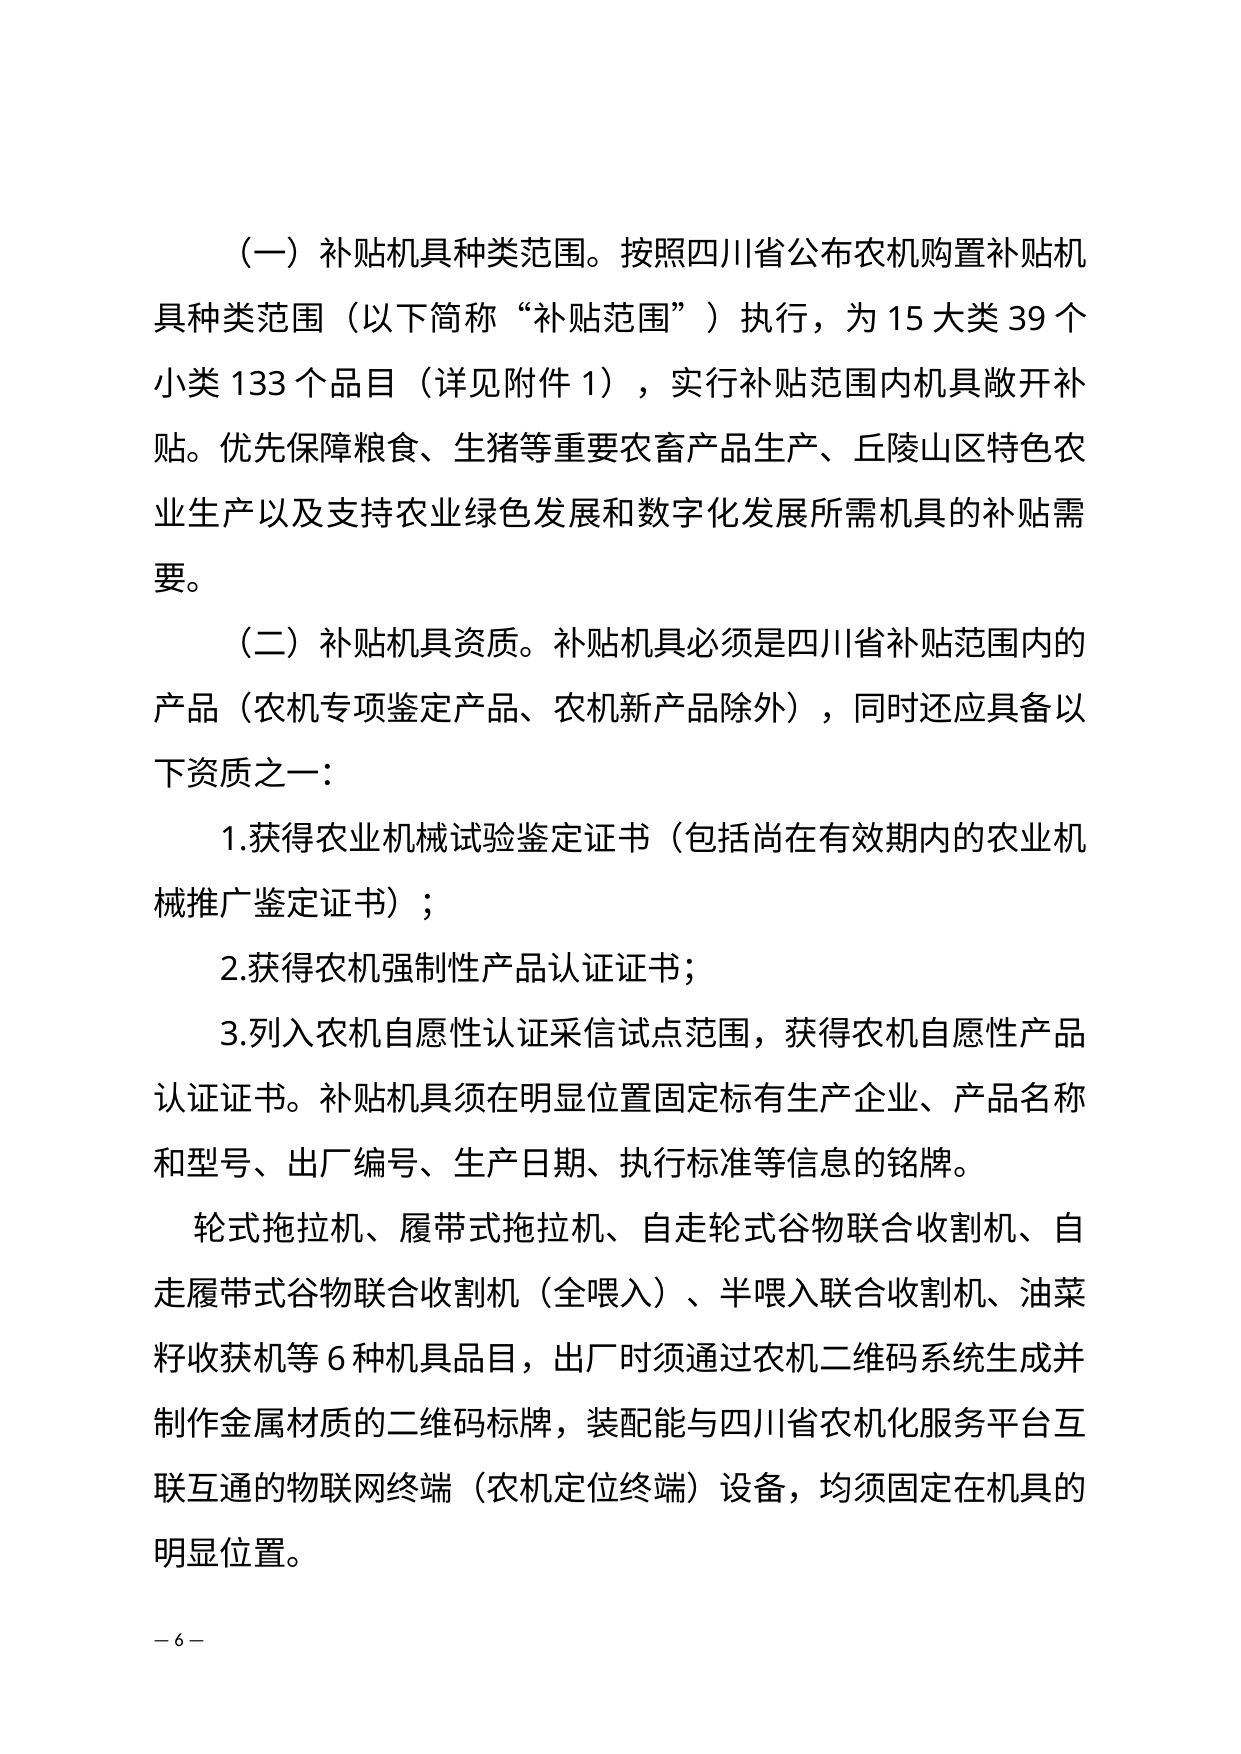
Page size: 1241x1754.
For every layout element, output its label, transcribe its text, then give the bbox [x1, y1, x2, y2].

text 轮式拖拉机、履带式拖拉机、自走轮式谷物联合收割机、自走履带式谷物联合收割机（全喂入）、半喂入联合收割机、油菜籽收获机等6种机具品目，出厂时须通过农机二维码系统生成并制作金属材质的二维码标牌，装配能与四川省农机化服务平台互联互通的物联网终端（农机定位终端）设备，均须固定在机具的明显位置。 [153, 1193, 1087, 1583]
text （二）补贴机具资质。补贴机具必须是四川省补贴范围内的产品（农机专项鉴定产品、农机新产品除外），同时还应具备以下资质之一： [153, 608, 1087, 803]
text 1.获得农业机械试验鉴定证书（包括尚在有效期内的农业机械推广鉴定证书）； [153, 803, 1087, 933]
text 2.获得农机强制性产品认证证书； [153, 933, 1087, 998]
text （一）补贴机具种类范围。按照四川省公布农机购置补贴机具种类范围（以下简称“补贴范围”）执行，为15大类39个小类133个品目（详见附件1），实行补贴范围内机具敞开补贴。优先保障粮食、生猪等重要农畜产品生产、丘陵山区特色农业生产以及支持农业绿色发展和数字化发展所需机具的补贴需要。 [153, 218, 1087, 608]
text 3.列入农机自愿性认证采信试点范围，获得农机自愿性产品认证证书。补贴机具须在明显位置固定标有生产企业、产品名称和型号、出厂编号、生产日期、执行标准等信息的铭牌。 [153, 998, 1087, 1193]
